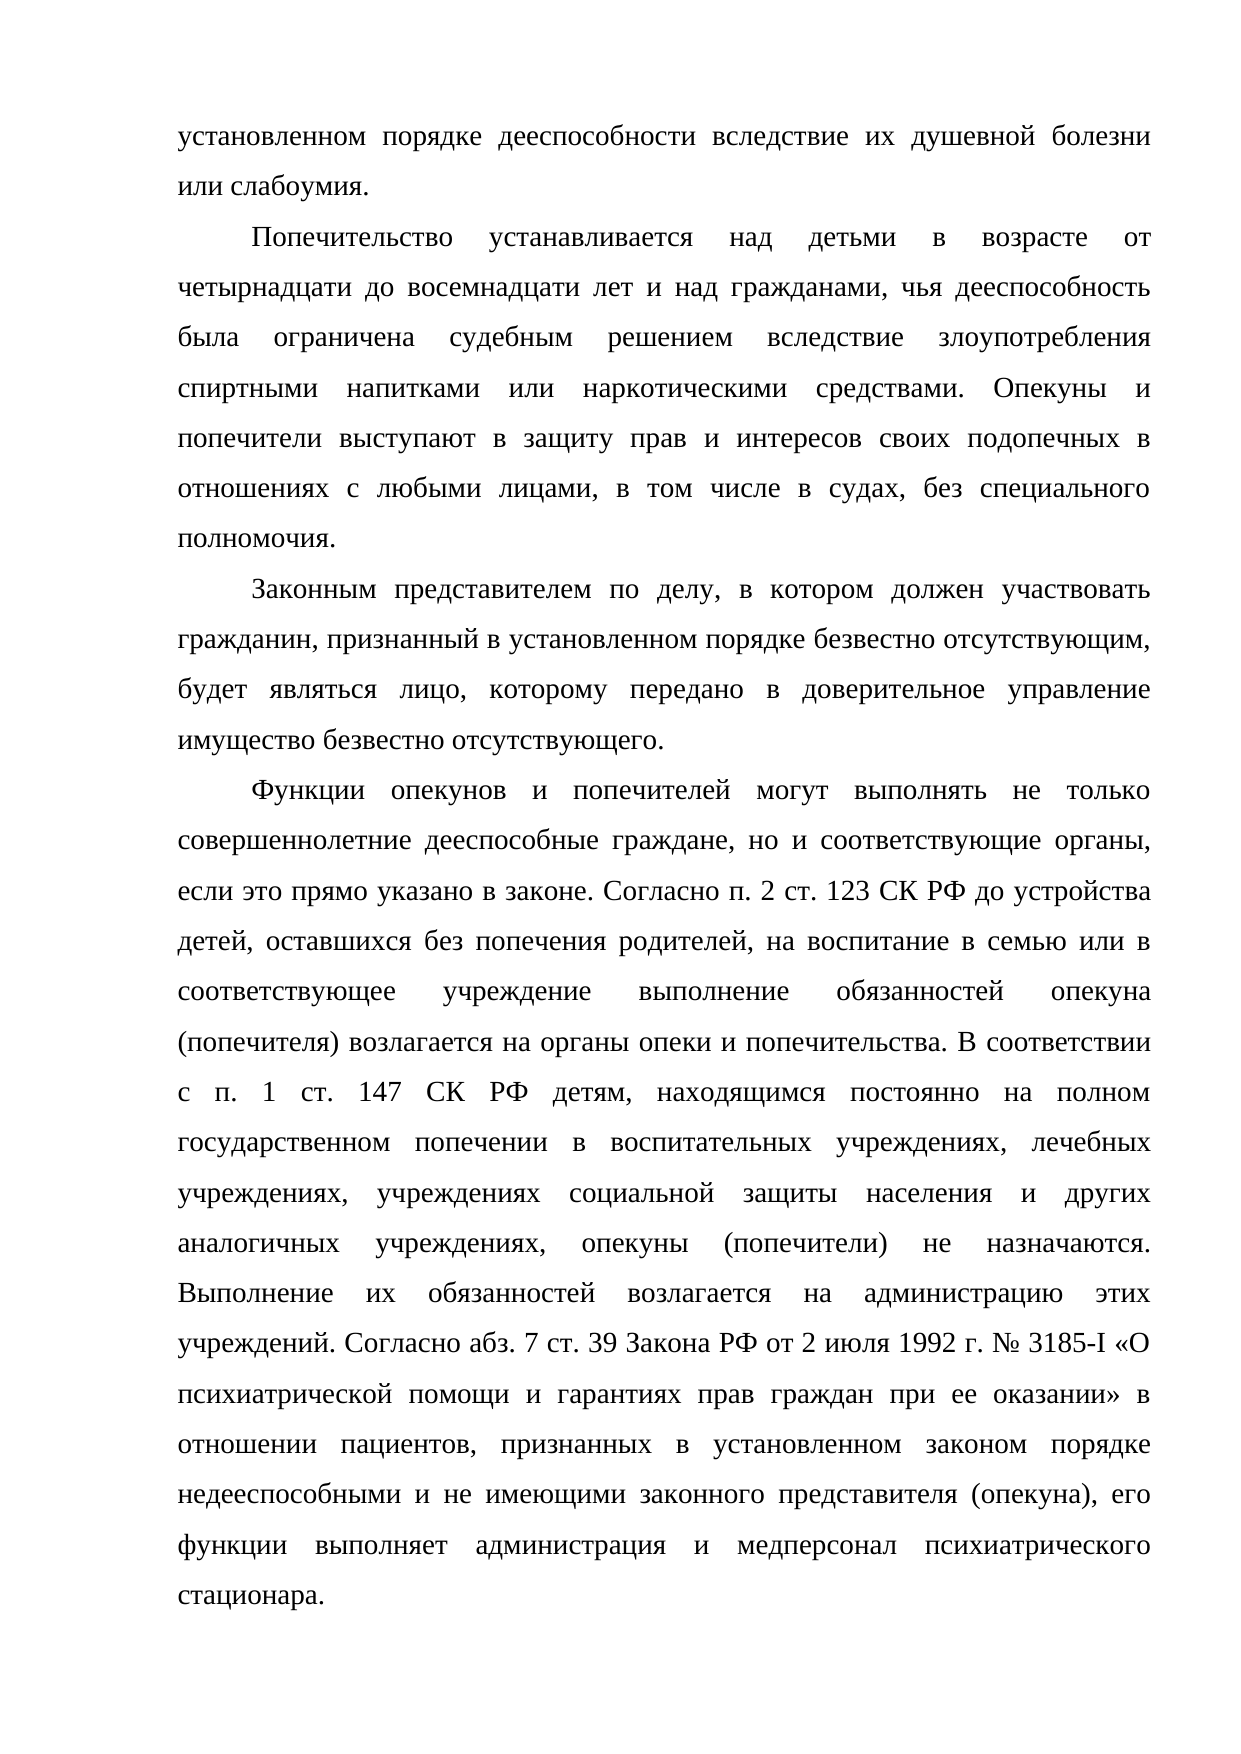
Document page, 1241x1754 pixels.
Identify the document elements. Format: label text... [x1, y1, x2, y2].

text Функции опекунов и попечителей могут выполнять не только совершеннолетние дееспособные граждане, но и соответствующие органы, если это прямо указано в законе. Согласно п. 2 ст. 123 СК РФ до устройства детей, оставшихся без попечения родителей, на воспитание в семью или в соответствующее учреждение выполнение обязанностей опекуна (попечителя) возлагается на органы опеки и попечительства. В соответствии с п. 1 ст. 147 СК РФ детям, находящимся постоянно на полном государственном попечении в воспитательных учреждениях, лечебных учреждениях, учреждениях социальной защиты населения и других аналогичных учреждениях, опекуны (попечители) не назначаются. Выполнение их обязанностей возлагается на администрацию этих учреждений. Согласно абз. 7 ст. 39 Закона РФ от 2 июля 1992 г. № 3185-I «О психиатрической помощи и гарантиях прав граждан при ее оказании» в отношении пациентов, признанных в установленном законом порядке недееспособными и не имеющими законного представителя (опекуна), его функции выполняет администрация и медперсонал психиатрического стационара. [177, 772, 1152, 1611]
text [177, 118, 1152, 202]
text Законным представителем по делу, в котором должен участвовать гражданин, признанный в установленном порядке безвестно отсутствующим, будет являться лицо, которому передано в доверительное управление имущество безвестно отсутствующего. [177, 571, 1152, 755]
text Попечительство устанавливается над детьми в возрасте от четырнадцати до восемнадцати лет и над гражданами, чья дееспособность была ограничена судебным решением вследствие злоупотребления спиртными напитками или наркотическими средствами. Опекуны и попечители выступают в защиту прав и интересов своих подопечных в отношениях с любыми лицами, в том числе в судах, без специального полномочия. [177, 219, 1152, 554]
